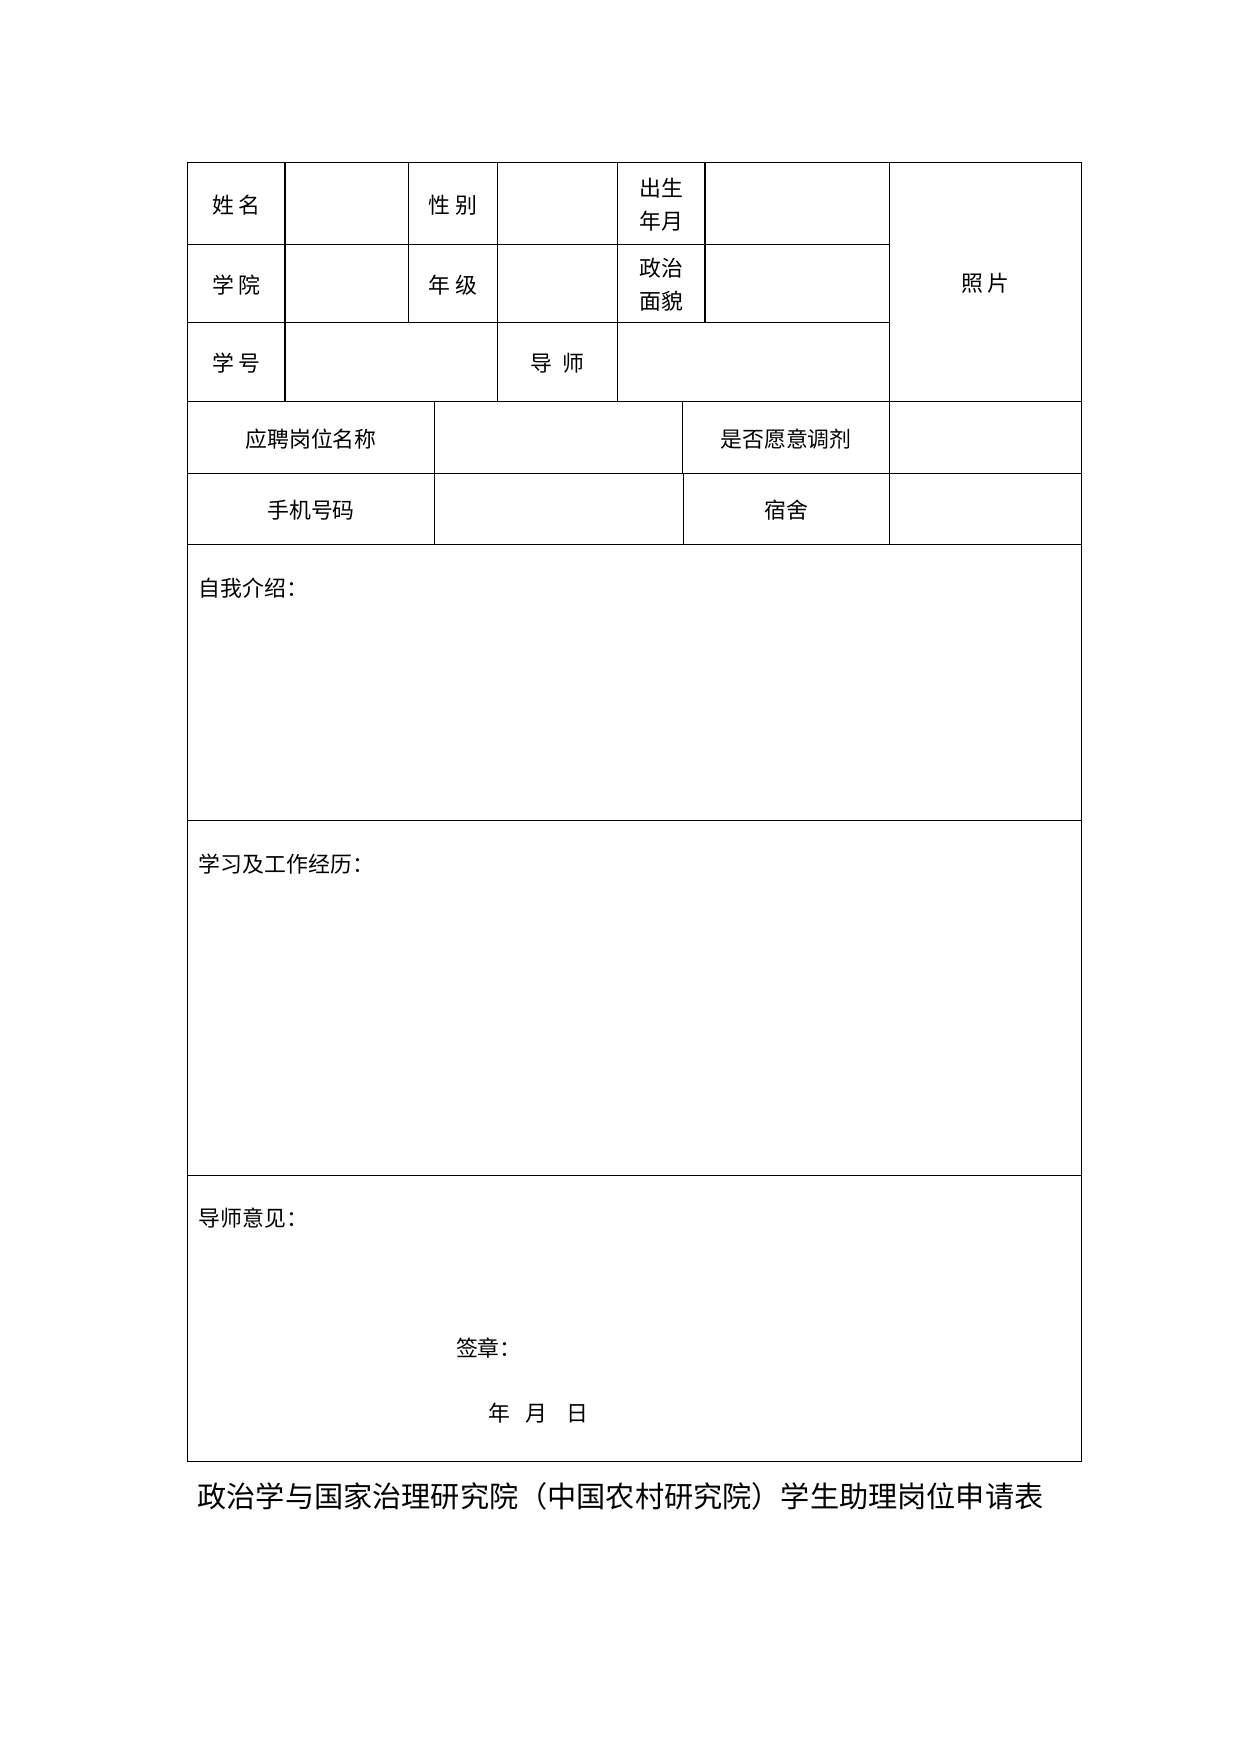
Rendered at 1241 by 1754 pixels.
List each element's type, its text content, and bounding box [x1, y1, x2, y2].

table_cell 导师意见： 签章： 年 月 日 [188, 1176, 1081, 1461]
table_cell 应聘岗位名称 [188, 402, 434, 473]
table_cell 导 师 [498, 323, 617, 401]
table_header [286, 163, 408, 244]
table_cell 自我介绍： [188, 545, 1081, 820]
table_header 姓 名 [188, 163, 284, 244]
table_cell 政治面貌 [618, 245, 704, 322]
table_cell [890, 402, 1081, 473]
table_cell 宿舍 [684, 474, 889, 544]
table_cell [435, 402, 682, 473]
table_header 性 别 [409, 163, 497, 244]
table_cell [435, 474, 683, 544]
table_header 照 片 [890, 163, 1081, 401]
table_header 出生 年月 [618, 163, 704, 244]
table_cell 手机号码 [188, 474, 434, 544]
table_cell [498, 245, 617, 322]
table_cell 学习及工作经历： [188, 821, 1081, 1175]
table_cell [286, 245, 408, 322]
table_cell 是否愿意调剂 [683, 402, 889, 473]
table_cell [286, 323, 497, 401]
text 政治学与国家治理研究院（中国农村研究院）学生助理岗位申请表 [187, 1462, 1053, 1527]
table_cell [618, 323, 889, 401]
table_header [498, 163, 617, 244]
table_cell [890, 474, 1081, 544]
table_cell 年 级 [409, 245, 497, 322]
table_cell 学 院 [188, 245, 284, 322]
table_header [706, 163, 889, 244]
table_cell [706, 245, 889, 322]
table_cell 学 号 [188, 323, 284, 401]
